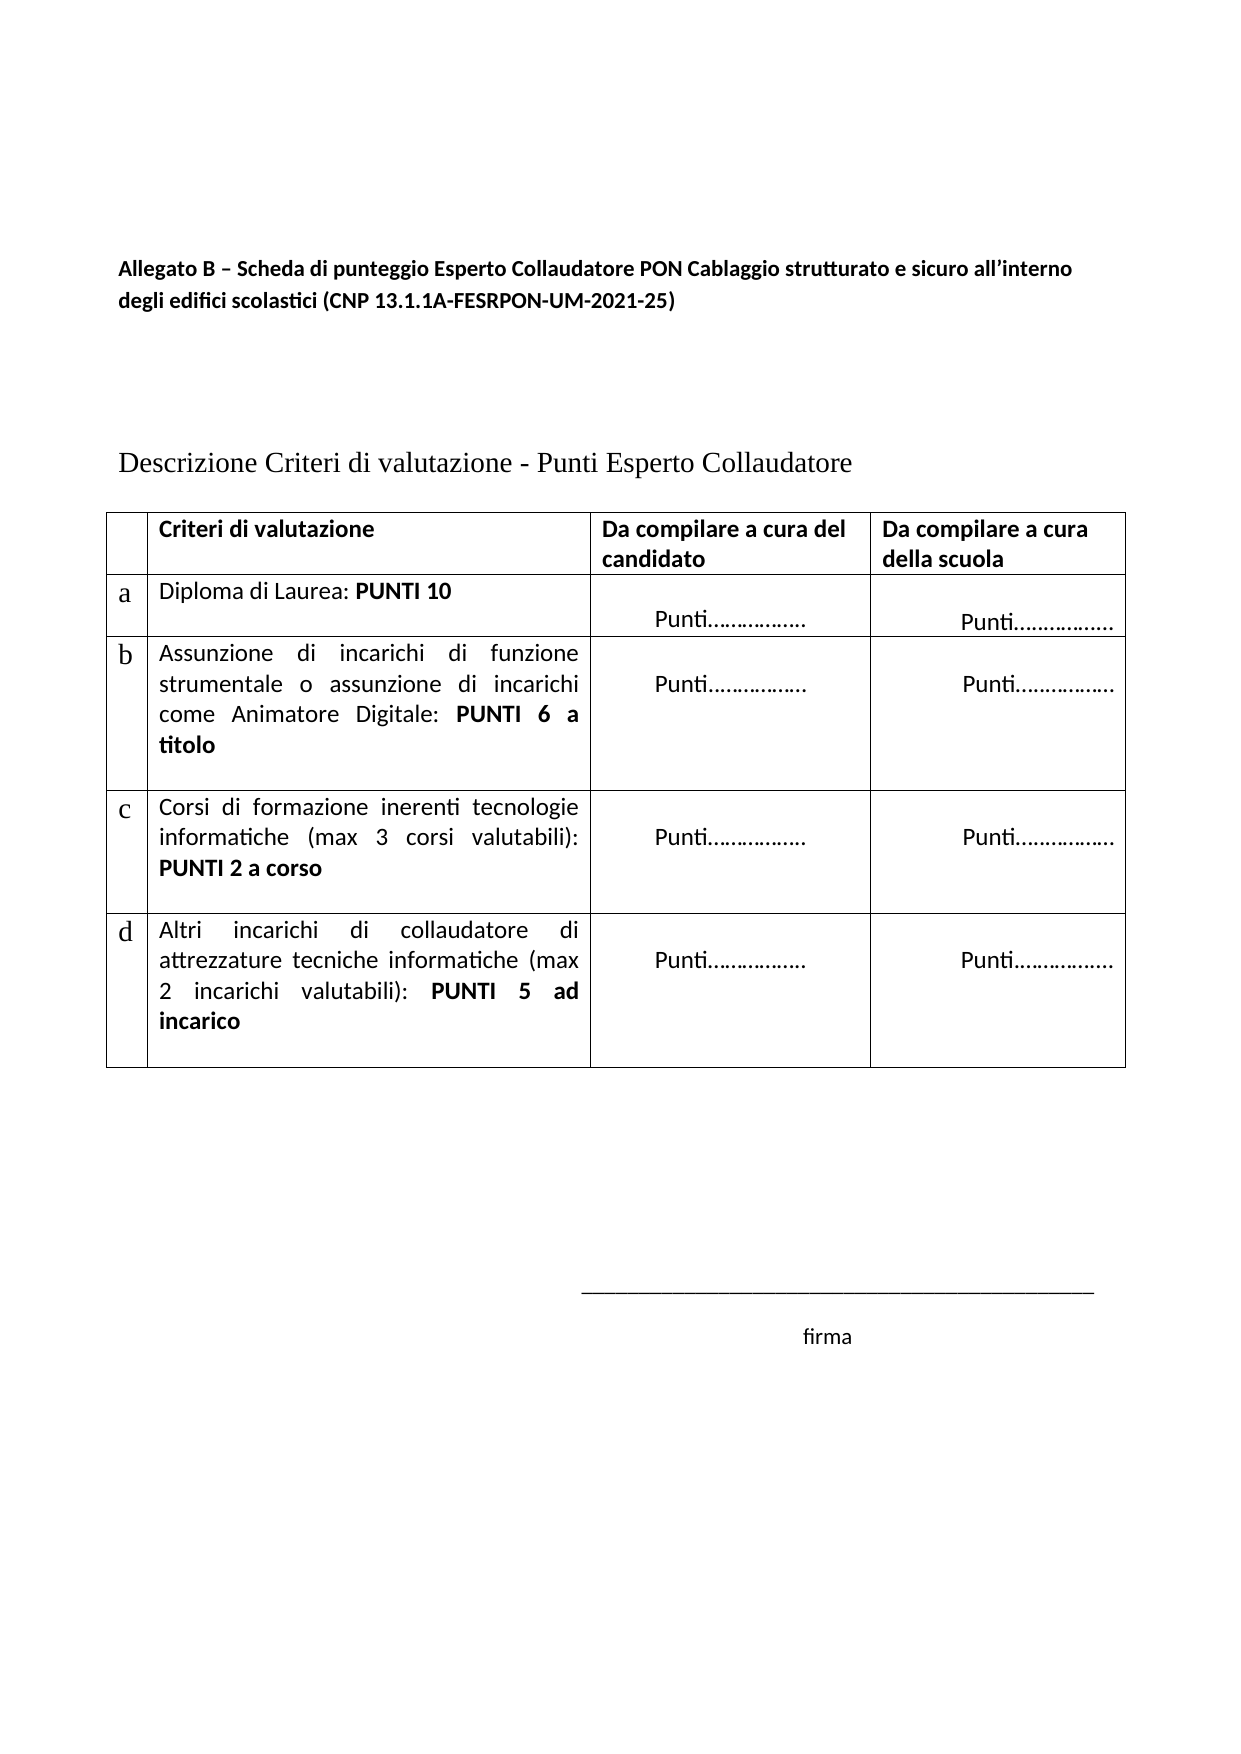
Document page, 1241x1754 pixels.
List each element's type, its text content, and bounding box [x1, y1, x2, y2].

table_cell Corsi di formazione inerenti tecnologie informatiche (max 3 corsi valutabili): PUNTI 2 a corso [148, 791, 590, 913]
table_header Da compilare a cura del candidato [591, 513, 870, 574]
table_cell Punti…..………... [871, 575, 1125, 636]
table_cell Punti…..………… [871, 637, 1125, 790]
table_header Criteri di valutazione [148, 513, 590, 574]
table_cell Diploma di Laurea: PUNTI 10 [148, 575, 590, 636]
table_cell Punti..…………… [591, 637, 870, 790]
text Descrizione Criteri di valutazione - Punti Esperto Collaudatore [118, 445, 1122, 478]
table_cell Punti…………….. [591, 914, 870, 1067]
table_header [107, 513, 147, 574]
table_cell Punti.………….... [871, 914, 1125, 1067]
table_cell Punti…………….. [591, 575, 870, 636]
table_cell Assunzione di incarichi di funzione strumentale o assunzione di incarichi come Animatore Digitale: PUNTI 6 a titolo [148, 637, 590, 790]
text Allegato B – Scheda di punteggio Esperto Collaudatore PON Cablaggio strutturato e sicuro all’interno degli edifici scolastici (CNP 13.1.1A-FESRPON-UM-2021-25) [118, 254, 1122, 314]
text firma [118, 1322, 1122, 1350]
table_header Da compilare a cura della scuola [871, 513, 1125, 574]
table_cell Punti…………….. [591, 791, 870, 913]
text _____________________________________________ [118, 1269, 1122, 1297]
table_cell d [107, 914, 147, 1067]
table_cell c [107, 791, 147, 913]
table_cell Punti…..………… [871, 791, 1125, 913]
table_cell b [107, 637, 147, 790]
table_cell Altri incarichi di collaudatore di attrezzature tecniche informatiche (max 2 incarichi valutabili): PUNTI 5 ad incarico [148, 914, 590, 1067]
table_cell a [107, 575, 147, 636]
